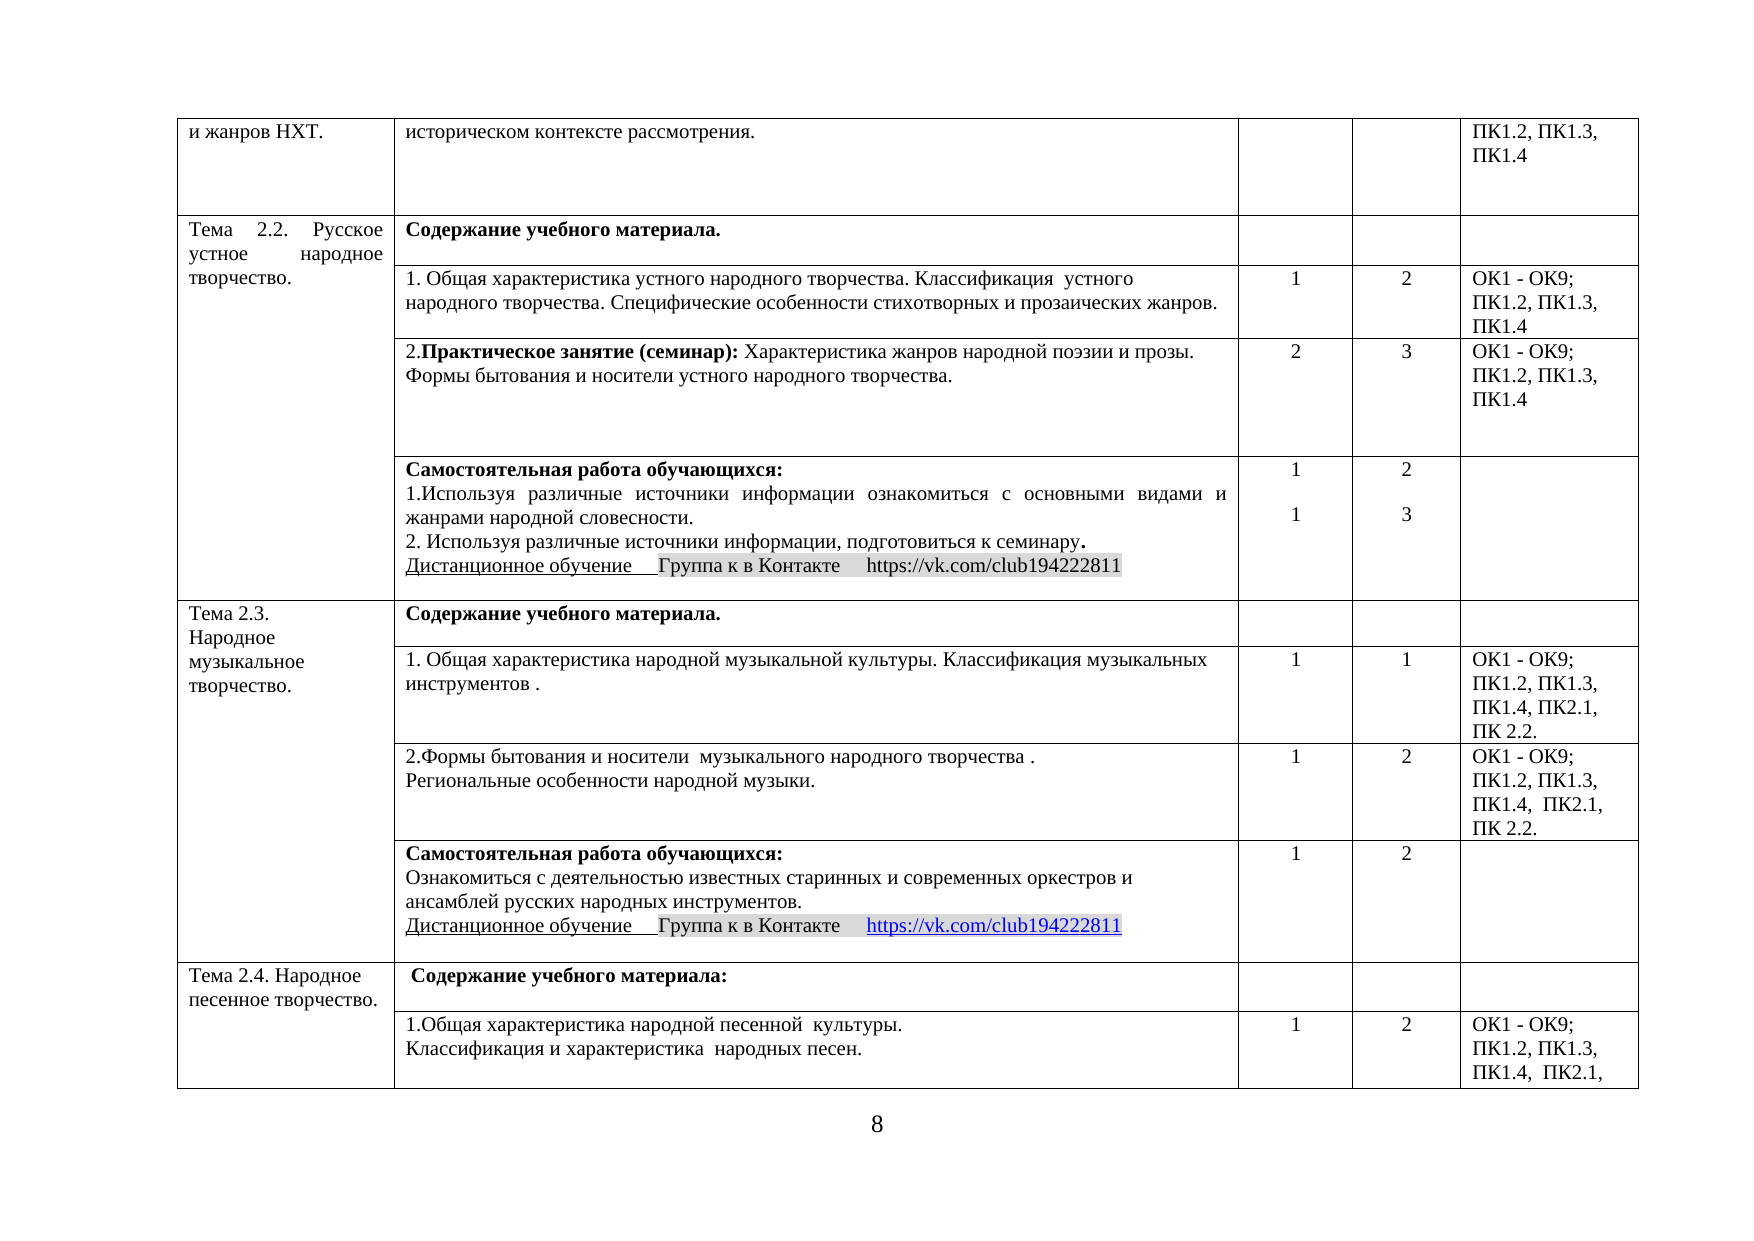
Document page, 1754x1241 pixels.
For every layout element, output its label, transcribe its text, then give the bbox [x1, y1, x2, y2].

table_cell [1461, 963, 1638, 1011]
table_cell 2 [1353, 1012, 1460, 1088]
table_cell 2 [1353, 841, 1460, 962]
table_cell 2 [1353, 266, 1460, 338]
table_cell ОК1 - ОК9; ПК1.2, ПК1.3, ПК1.4, ПК2.1, ПК 2.2. [1461, 744, 1638, 840]
table_cell [1461, 457, 1638, 600]
table_cell 1 1 [1239, 457, 1352, 600]
table_cell [1353, 216, 1460, 264]
table_cell [1353, 601, 1460, 646]
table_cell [1461, 1012, 1638, 1088]
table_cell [395, 1012, 1238, 1088]
table_cell 1 [1239, 744, 1352, 840]
table_cell Содержание учебного материала. [395, 601, 1238, 646]
table_cell [1461, 841, 1638, 962]
table_cell [1353, 963, 1460, 1011]
table_cell [1461, 601, 1638, 646]
table_cell [1239, 216, 1352, 264]
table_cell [1461, 119, 1638, 215]
table_cell ОК1 - ОК9; ПК1.2, ПК1.3, ПК1.4, ПК2.1, ПК 2.2. [1461, 647, 1638, 743]
table_cell Тема 2.4. Народное песенное творчество. [178, 963, 394, 1088]
table_cell 2 3 [1353, 457, 1460, 600]
table_cell 2.Формы бытования и носители музыкального народного творчества . Региональные особенности народной музыки. [395, 744, 1238, 840]
table_cell Самостоятельная работа обучающихся: 1.Используя различные источники информации ознакомиться с основными видами и жанрами народной словесности. 2. Используя различные источники информации, подготовиться к семинару. Дистанционное обучение Группа к в Контакте https://vk.com/club194222811 [395, 457, 1238, 600]
table_cell ОК1 - ОК9; ПК1.2, ПК1.3, ПК1.4 [1461, 266, 1638, 338]
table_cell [395, 119, 1238, 215]
table_cell [1461, 216, 1638, 264]
table_cell 3 [1353, 339, 1460, 456]
table_cell 1 [1239, 266, 1352, 338]
table_cell ОК1 - ОК9; ПК1.2, ПК1.3, ПК1.4 [1461, 339, 1638, 456]
table_cell 2 [1353, 744, 1460, 840]
table_cell [1239, 601, 1352, 646]
table_cell 1 [1239, 841, 1352, 962]
table_cell 1 [1239, 647, 1352, 743]
table_cell Самостоятельная работа обучающихся: Ознакомиться с деятельностью известных старинных и современных оркестров и ансамблей русских народных инструментов. Дистанционное обучение Группа к в Контакте https://vk.com/club194222811 [395, 841, 1238, 962]
table_cell 2.Практическое занятие (семинар): Характеристика жанров народной поэзии и прозы. Формы бытования и носители устного народного творчества. [395, 339, 1238, 456]
table_cell Тема 2.2. Русское устное народное творчество. [178, 216, 394, 600]
table_cell Содержание учебного материала: [395, 963, 1238, 1011]
table_cell 1. Общая характеристика народной музыкальной культуры. Классификация музыкальных инструментов . [395, 647, 1238, 743]
table_cell 1 [1239, 119, 1352, 215]
table_cell 1. Общая характеристика устного народного творчества. Классификация устного народного творчества. Специфические особенности стихотворных и прозаических жанров. [395, 266, 1238, 338]
table_cell 2 [1239, 339, 1352, 456]
table_cell 1 [1353, 647, 1460, 743]
table_cell 1 [1239, 1012, 1352, 1088]
table_cell [1239, 963, 1352, 1011]
table_cell 1 [1353, 119, 1460, 215]
table_cell Содержание учебного материала. [395, 216, 1238, 264]
table_cell Тема 2.3. Народное музыкальное творчество. [178, 601, 394, 962]
